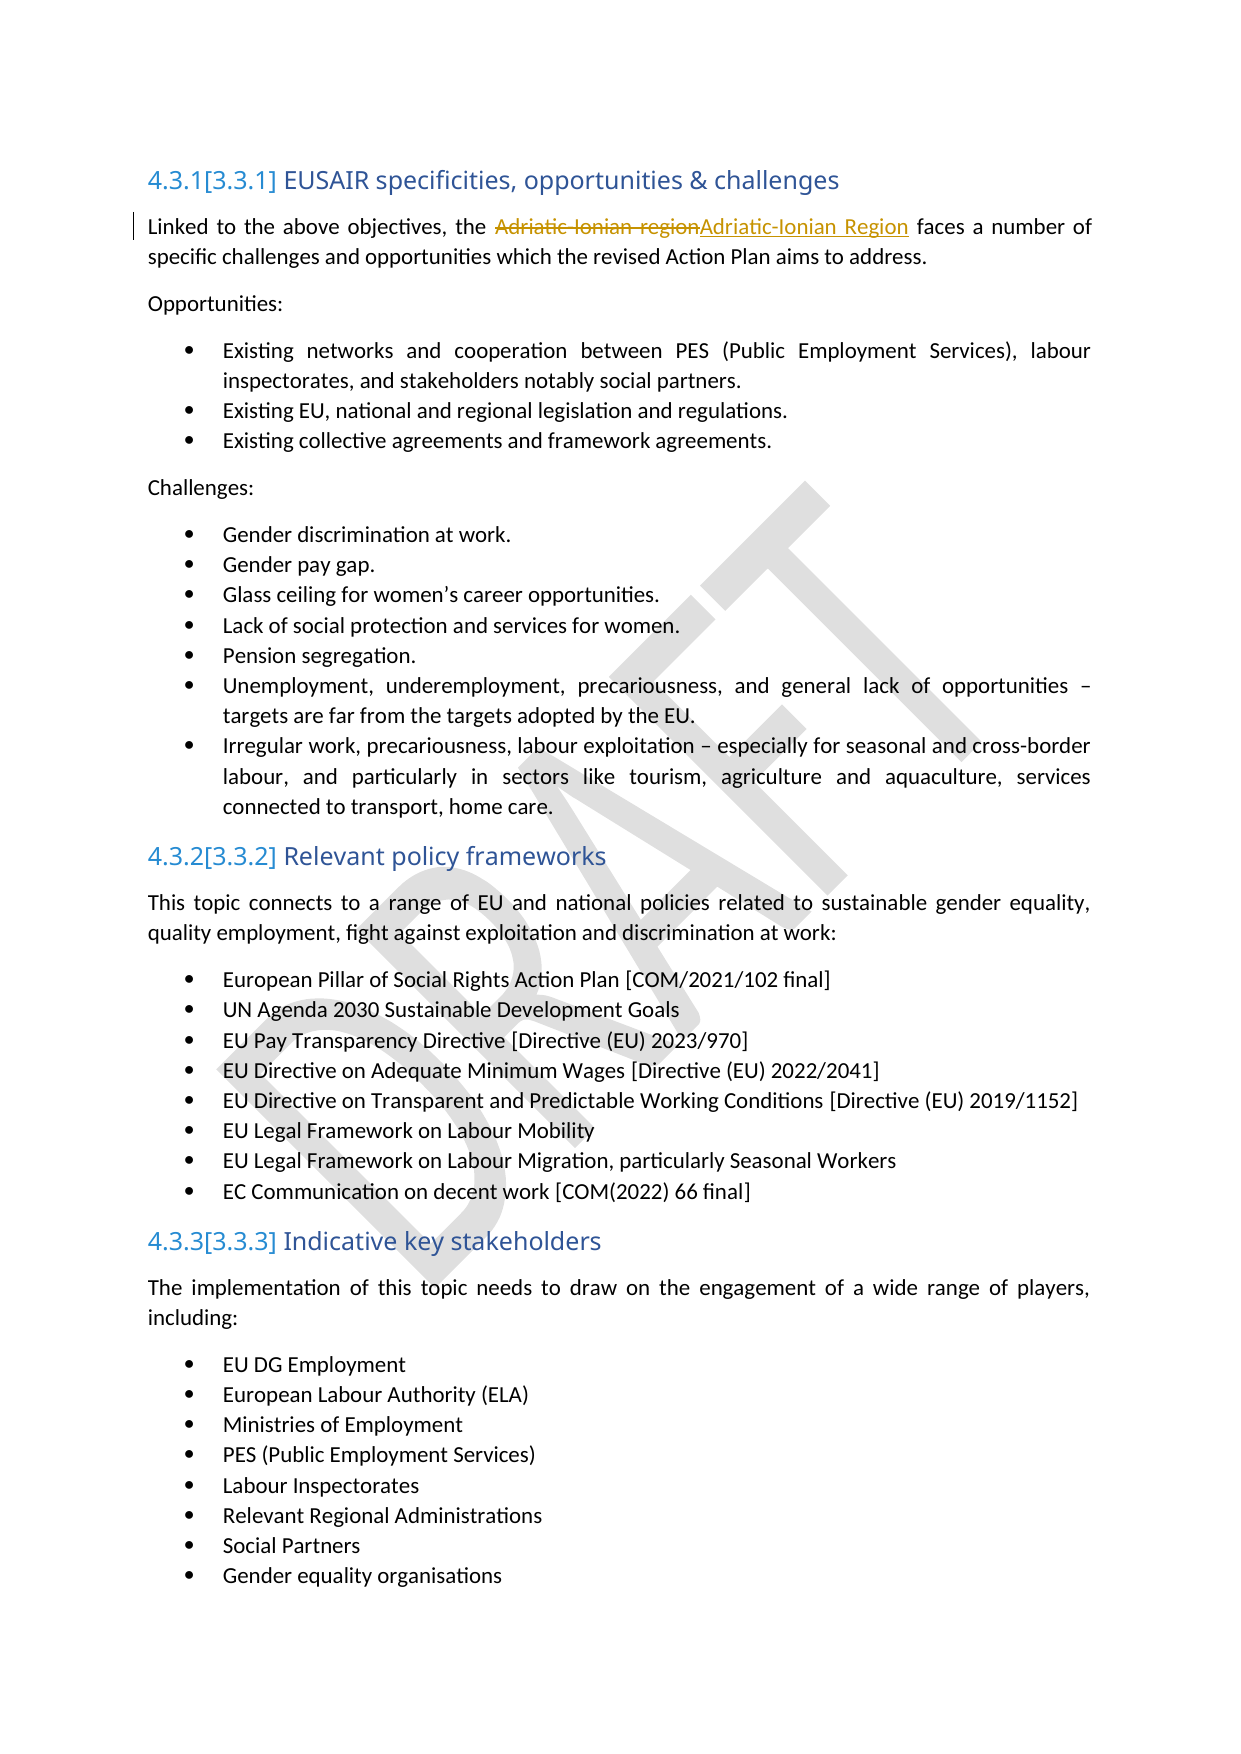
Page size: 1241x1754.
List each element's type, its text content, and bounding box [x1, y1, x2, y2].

list EU Legal Framework on Labour Migration, particularly Seasonal Workers [185, 1147, 1093, 1174]
list Gender discrimination at work. [185, 520, 1093, 548]
list Gender pay gap. [185, 550, 1093, 578]
subtitle Relevant policy frameworks [148, 839, 1093, 873]
subtitle EUSAIR specificities, opportunities & challenges [148, 163, 1093, 197]
text The implementation of this topic needs to draw on the engagement of a wide range of players, including: [148, 1273, 1093, 1331]
list European Labour Authority (ELA) [185, 1380, 1093, 1408]
list Relevant Regional Administrations [185, 1501, 1093, 1529]
list EU Directive on Adequate Minimum Wages [Directive (EU) 2022/2041] [185, 1056, 1093, 1084]
list EU Legal Framework on Labour Mobility [185, 1116, 1093, 1144]
list Glass ceiling for women’s career opportunities. [185, 581, 1093, 609]
list European Pillar of Social Rights Action Plan [COM/2021/102 final] [185, 965, 1093, 993]
list EU Pay Transparency Directive [Directive (EU) 2023/970] [185, 1026, 1093, 1054]
list Social Partners [185, 1531, 1093, 1559]
text This topic connects to a range of EU and national policies related to sustainable gender equality, quality employment, fight against exploitation and discrimination at work: [148, 888, 1093, 946]
list Irregular work, precariousness, labour exploitation – especially for seasonal and cross-border labour, and particularly in sectors like tourism, agriculture and aquaculture, services connected to transport, home care. [185, 732, 1093, 820]
list Unemployment, underemployment, precariousness, and general lack of opportunities – targets are far from the targets adopted by the EU. [185, 671, 1093, 729]
list EC Communication on decent work [COM(2022) 66 final] [185, 1177, 1093, 1205]
list UN Agenda 2030 Sustainable Development Goals [185, 996, 1093, 1023]
list Lack of social protection and services for women. [185, 611, 1093, 639]
list EU DG Employment [185, 1350, 1093, 1378]
list Existing EU, national and regional legislation and regulations. [185, 396, 1093, 424]
list EU Directive on Transparent and Predictable Working Conditions [Directive (EU) 2019/1152] [185, 1086, 1093, 1114]
list Labour Inspectorates [185, 1471, 1093, 1499]
list Gender equality organisations [185, 1561, 1093, 1589]
text Opportunities: [148, 289, 1093, 317]
list Pension segregation. [185, 641, 1093, 669]
list PES (Public Employment Services) [185, 1441, 1093, 1469]
list Existing collective agreements and framework agreements. [185, 426, 1093, 454]
text Challenges: [148, 473, 1093, 501]
subtitle Indicative key stakeholders [148, 1224, 1093, 1258]
text Linked to the above objectives, the faces a number of specific challenges and opportunities which the revised Action Plan aims to address. [148, 212, 1093, 270]
list Ministries of Employment [185, 1410, 1093, 1438]
list Existing networks and cooperation between PES (Public Employment Services), labour inspectorates, and stakeholders notably social partners. [185, 336, 1093, 394]
